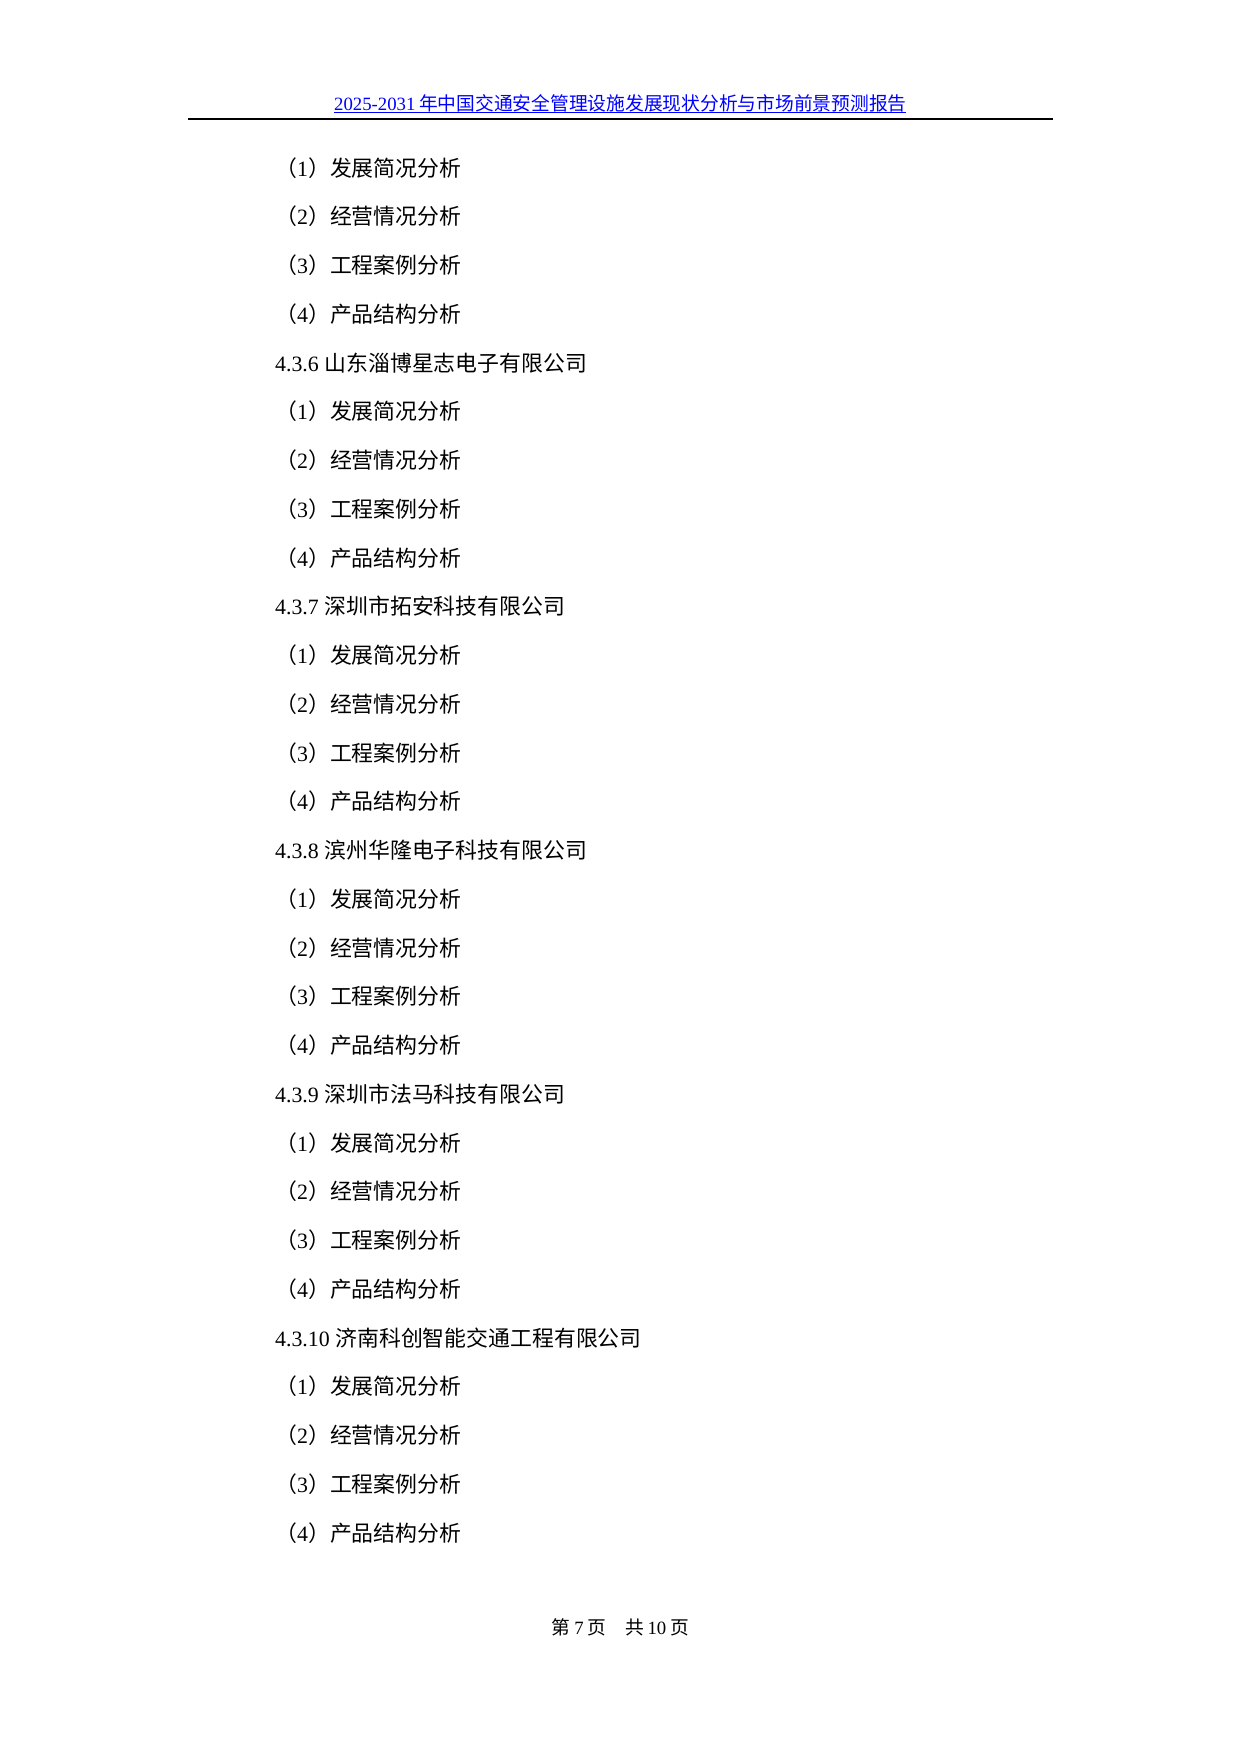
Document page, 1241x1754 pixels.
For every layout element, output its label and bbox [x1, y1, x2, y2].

text [187, 150, 1053, 1548]
